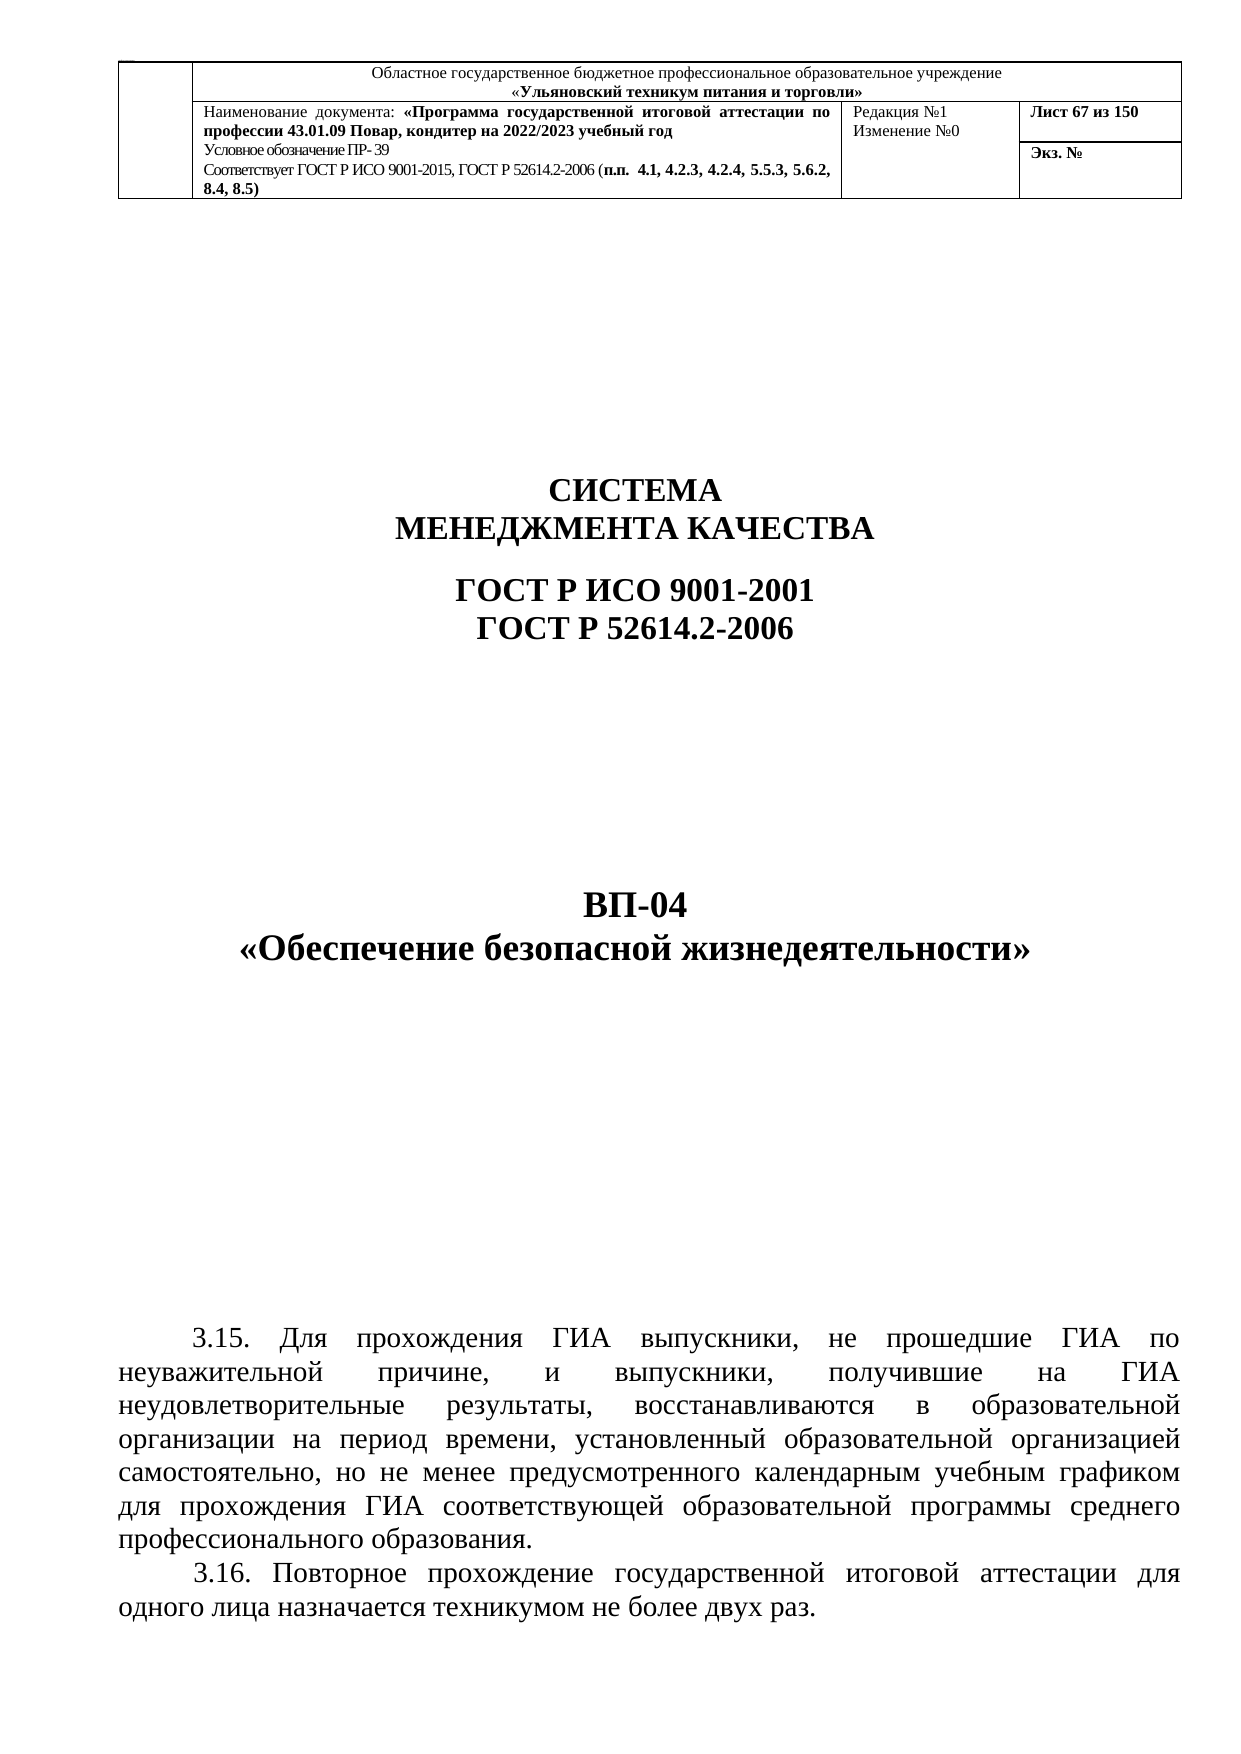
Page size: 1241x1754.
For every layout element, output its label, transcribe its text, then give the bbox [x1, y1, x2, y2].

text 3.15. Для прохождения ГИА выпускники, не прошедшие ГИА по неуважительной причине, и выпускники, получившие на ГИА неудовлетворительные результаты, восстанавливаются в образовательной организации на период времени, установленный образовательной организацией самостоятельно, но не менее предусмотренного календарным учебным графиком для прохождения ГИА соответствующей образовательной программы среднего профессионального образования. [118, 1320, 1181, 1555]
text 3.16. Повторное прохождение государственной итоговой аттестации для одного лица назначается техникумом не более двух раз. [118, 1555, 1181, 1622]
